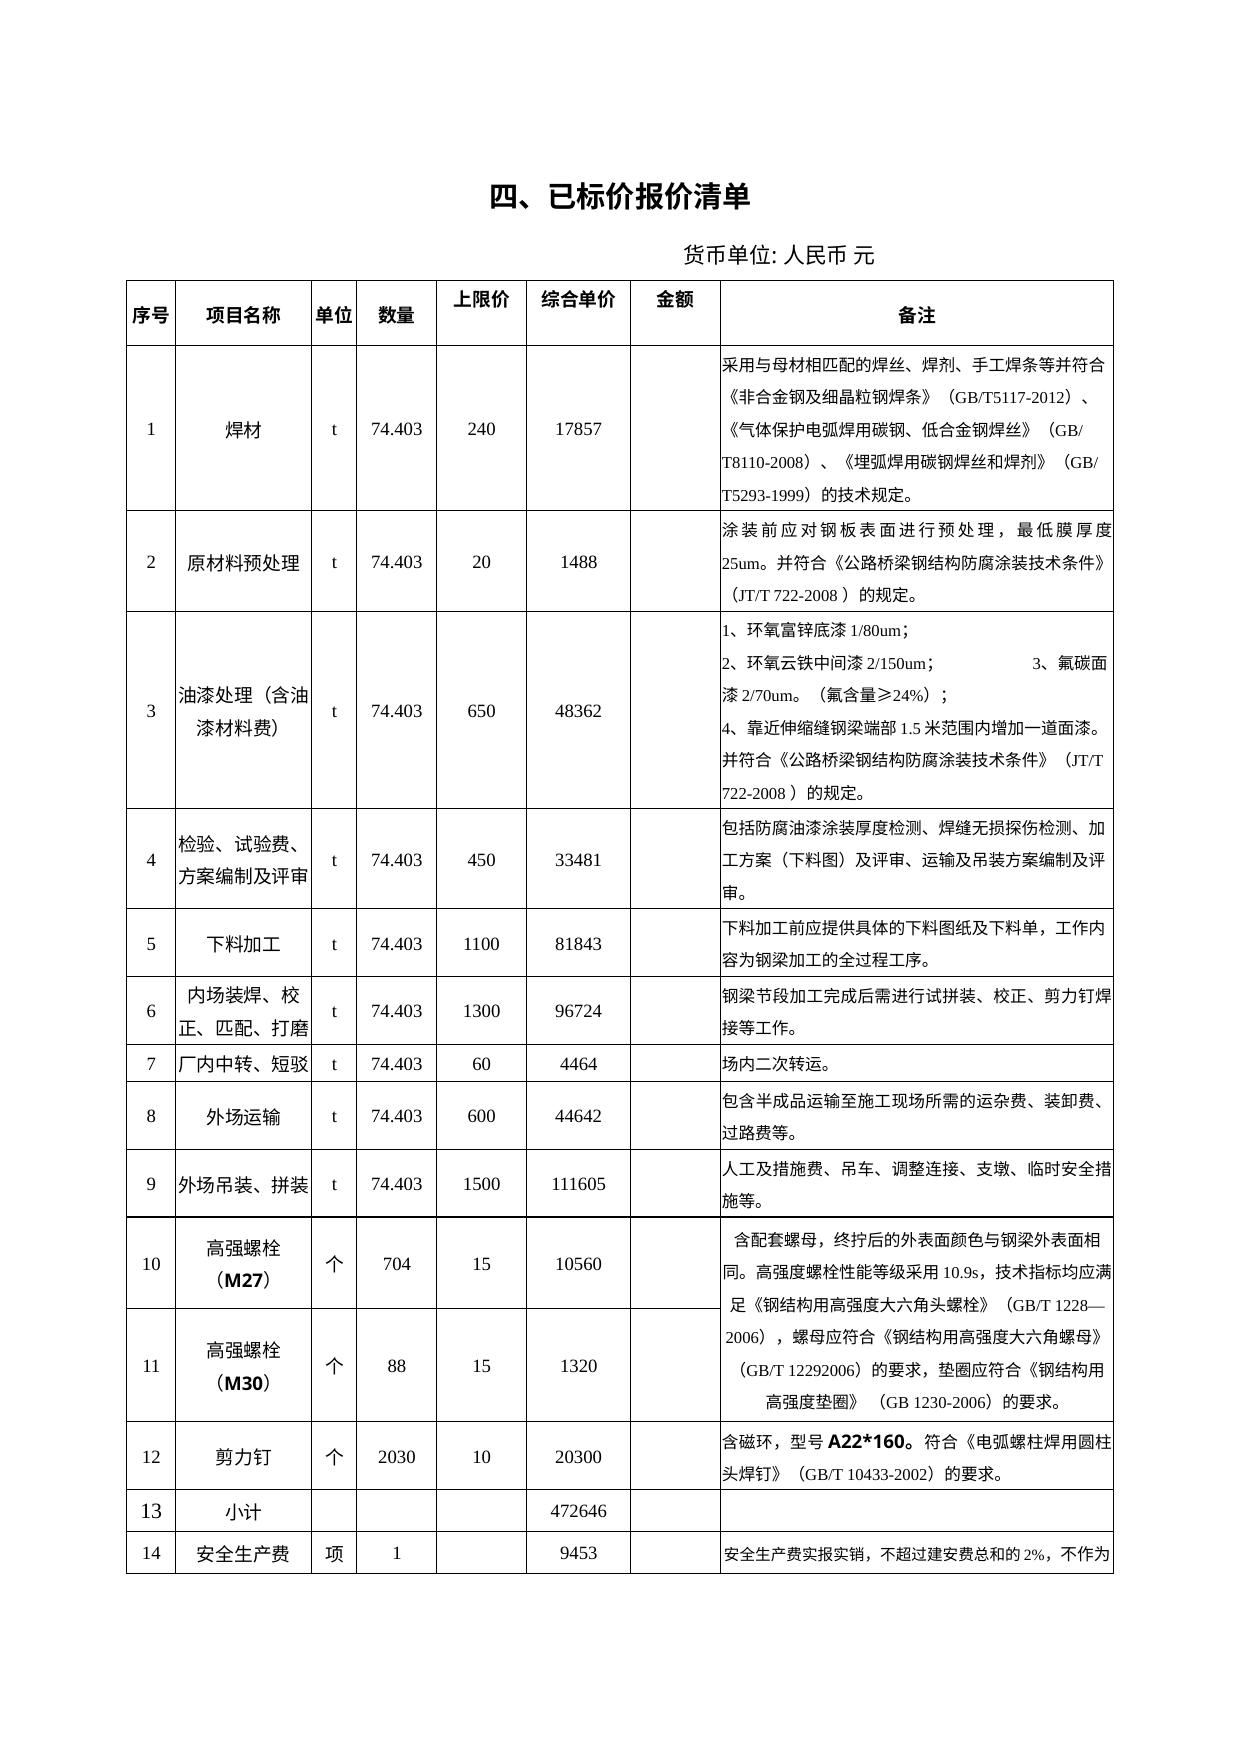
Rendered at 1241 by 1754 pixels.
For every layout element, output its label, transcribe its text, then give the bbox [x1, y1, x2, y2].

table_cell 含配套螺母，终拧后的外表面颜色与钢梁外表面相同。高强度螺栓性能等级采用 10.9s，技术指标均应满足《钢结构用高强度大六角头螺栓》（GB/T 1228—2006），螺母应符合《钢结构用高强度大六角螺母》 （GB/T 12292006）的要求，垫圈应符合《钢结构用高强度垫圈》 （GB 1230-2006）的要求。 [721, 1218, 1113, 1421]
table_cell 采用与母材相匹配的焊丝、焊剂、手工焊条等并符合《非合金钢及细晶粒钢焊条》（GB/T5117-2012）、《气体保护电弧焊用碳钢、低合金钢焊丝》（GB/T8110-2008）、《埋弧焊用碳钢焊丝和焊剂》（GB/T5293-1999）的技术规定。 [721, 346, 1113, 510]
table_cell 1 [127, 346, 175, 510]
table_cell 含磁环，型号A22*160。符合《电弧螺柱焊用圆柱头焊钉》（GB/T 10433-2002）的要求。 [721, 1422, 1113, 1489]
table_cell 74.403 [357, 346, 436, 510]
table_cell 1320 [527, 1309, 630, 1421]
table_cell 20 [437, 511, 526, 611]
table_cell [631, 1082, 720, 1149]
table_header 数量 [357, 281, 436, 345]
table_cell 6 [127, 977, 175, 1043]
table_cell 9453 [527, 1532, 630, 1572]
table_cell 704 [357, 1218, 436, 1307]
table_cell 472646 [527, 1490, 630, 1531]
table_cell 11 [127, 1309, 175, 1421]
table_cell 外场吊装、拼装 [176, 1150, 311, 1216]
table_cell [721, 1490, 1113, 1531]
table_cell 3 [127, 612, 175, 808]
table_cell 个 [312, 1218, 356, 1307]
table_cell 8 [127, 1082, 175, 1149]
table_cell 个 [312, 1309, 356, 1421]
table_cell [631, 1045, 720, 1081]
table_cell t [312, 1150, 356, 1216]
table_cell 13 [127, 1490, 175, 1531]
table_cell [631, 1309, 720, 1421]
table_cell 20300 [527, 1422, 630, 1489]
table_cell 240 [437, 346, 526, 510]
table_cell [631, 977, 720, 1043]
table_cell 14 [127, 1532, 175, 1572]
table_cell 下料加工 [176, 909, 311, 976]
table_cell [357, 1490, 436, 1531]
table_cell 厂内中转、短驳 [176, 1045, 311, 1081]
table_cell 个 [312, 1422, 356, 1489]
table_cell 450 [437, 809, 526, 908]
table_cell [631, 1422, 720, 1489]
table_cell 1、环氧富锌底漆1/80um； 2、环氧云铁中间漆2/150um； 3、氟碳面漆2/70um。（氟含量≥24%）； 4、靠近伸缩缝钢梁端部1.5米范围内增加一道面漆。并符合《公路桥梁钢结构防腐涂装技术条件》（JT/T 722-2008 ）的规定。 [721, 612, 1113, 808]
table_header 金额 [631, 281, 720, 345]
table_cell 2 [127, 511, 175, 611]
table_cell 涂装前应对钢板表面进行预处理，最低膜厚度25um。并符合《公路桥梁钢结构防腐涂装技术条件》（JT/T 722-2008 ）的规定。 [721, 511, 1113, 611]
table_cell 15 [437, 1218, 526, 1307]
table_cell 74.403 [357, 809, 436, 908]
table_cell 安全生产费 [176, 1532, 311, 1572]
table_cell 9 [127, 1150, 175, 1216]
table_cell 剪力钉 [176, 1422, 311, 1489]
table_cell 44642 [527, 1082, 630, 1149]
table_cell [631, 1532, 720, 1572]
table_cell 小计 [176, 1490, 311, 1531]
table_cell 包括防腐油漆涂装厚度检测、焊缝无损探伤检测、加工方案（下料图）及评审、运输及吊装方案编制及评审。 [721, 809, 1113, 908]
table_cell t [312, 909, 356, 976]
table_cell 600 [437, 1082, 526, 1149]
table_header 单位 [312, 281, 356, 345]
table_cell 17857 [527, 346, 630, 510]
table_cell 15 [437, 1309, 526, 1421]
table_cell [437, 1532, 526, 1572]
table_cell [721, 1532, 1113, 1572]
table_cell 1500 [437, 1150, 526, 1216]
table_header 项目名称 [176, 281, 311, 345]
table_cell [631, 346, 720, 510]
table_cell 原材料预处理 [176, 511, 311, 611]
table_header 上限价 [437, 281, 526, 345]
table_cell 外场运输 [176, 1082, 311, 1149]
table_cell 内场装焊、校正、匹配、打磨 [176, 977, 311, 1043]
text 四、已标价报价清单 [187, 162, 1053, 227]
text 货币单位: 人民币 元 [187, 237, 1053, 270]
table_cell 96724 [527, 977, 630, 1043]
table_cell [631, 1150, 720, 1216]
table_cell 111605 [527, 1150, 630, 1216]
table_cell 场内二次转运。 [721, 1045, 1113, 1081]
table_cell 1100 [437, 909, 526, 976]
table_cell 60 [437, 1045, 526, 1081]
table_cell 项 [312, 1532, 356, 1572]
table_cell 74.403 [357, 909, 436, 976]
table_cell t [312, 346, 356, 510]
table_cell [631, 909, 720, 976]
table_cell [631, 1490, 720, 1531]
table_cell t [312, 1082, 356, 1149]
table_header 序号 [127, 281, 175, 345]
table_cell 1488 [527, 511, 630, 611]
table_cell 包含半成品运输至施工现场所需的运杂费、装卸费、过路费等。 [721, 1082, 1113, 1149]
table_cell [631, 511, 720, 611]
table_cell 48362 [527, 612, 630, 808]
table_cell 1300 [437, 977, 526, 1043]
table_cell 焊材 [176, 346, 311, 510]
table_cell 人工及措施费、吊车、调整连接、支墩、临时安全措施等。 [721, 1150, 1113, 1216]
table_cell 高强螺栓（M30） [176, 1309, 311, 1421]
table_cell 油漆处理（含油漆材料费） [176, 612, 311, 808]
table_cell 下料加工前应提供具体的下料图纸及下料单，工作内容为钢梁加工的全过程工序。 [721, 909, 1113, 976]
table_cell [631, 809, 720, 908]
table_cell t [312, 1045, 356, 1081]
table_cell 10 [437, 1422, 526, 1489]
table_cell [312, 1490, 356, 1531]
table_cell t [312, 977, 356, 1043]
table_cell 钢梁节段加工完成后需进行试拼装、校正、剪力钉焊接等工作。 [721, 977, 1113, 1043]
table_cell t [312, 511, 356, 611]
table_cell 650 [437, 612, 526, 808]
table_cell 74.403 [357, 1082, 436, 1149]
table_cell 12 [127, 1422, 175, 1489]
table_cell [631, 612, 720, 808]
table_cell [631, 1218, 720, 1307]
table_cell 4464 [527, 1045, 630, 1081]
table_header 备注 [721, 281, 1113, 345]
table_cell 74.403 [357, 1150, 436, 1216]
table_cell 74.403 [357, 511, 436, 611]
table_cell 高强螺栓（M27） [176, 1218, 311, 1307]
table_cell 5 [127, 909, 175, 976]
table_cell 7 [127, 1045, 175, 1081]
table_cell 4 [127, 809, 175, 908]
table_header 综合单价 [527, 281, 630, 345]
table_cell 10560 [527, 1218, 630, 1307]
table_cell [437, 1490, 526, 1531]
table_cell 2030 [357, 1422, 436, 1489]
table_cell 81843 [527, 909, 630, 976]
table_cell 74.403 [357, 612, 436, 808]
table_cell 33481 [527, 809, 630, 908]
table_cell 74.403 [357, 1045, 436, 1081]
table_cell 88 [357, 1309, 436, 1421]
table_cell t [312, 809, 356, 908]
table_cell t [312, 612, 356, 808]
table_cell 10 [127, 1218, 175, 1307]
table_cell 74.403 [357, 977, 436, 1043]
table_cell 检验、试验费、方案编制及评审 [176, 809, 311, 908]
table_cell 1 [357, 1532, 436, 1572]
